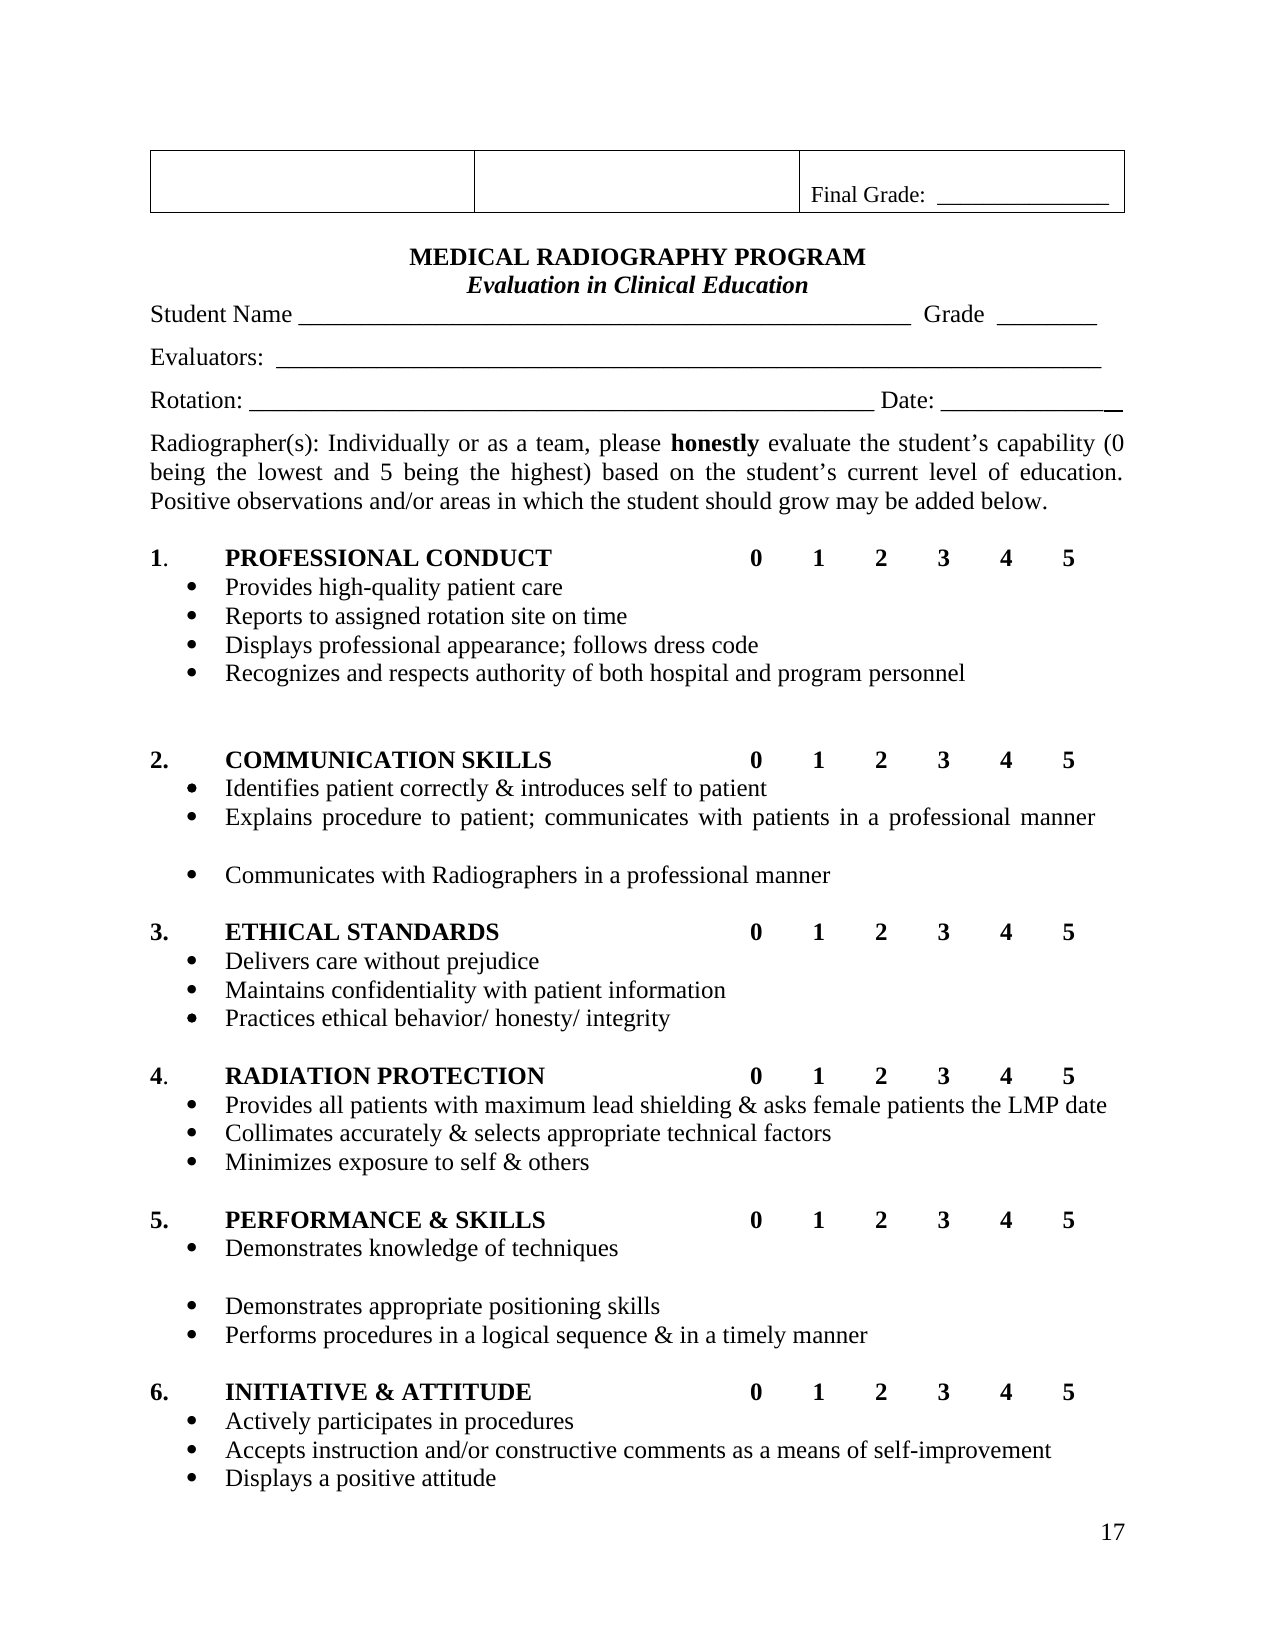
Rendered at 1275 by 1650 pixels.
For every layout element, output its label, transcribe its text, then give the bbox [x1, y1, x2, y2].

text 6. INITIATIVE & ATTITUDE 0 1 2 3 4 5 [150, 1377, 1125, 1406]
list Recognizes and respects authority of both hospital and program personnel [187, 658, 1125, 716]
list Explains procedure to patient; communicates with patients in a professional manner [187, 802, 1125, 860]
text 3. ETHICAL STANDARDS 0 1 2 3 4 5 [150, 917, 1125, 946]
text Student Name _________________________________________________ Grade ________ [150, 299, 1125, 328]
text Evaluators: __________________________________________________________________ [150, 342, 1125, 371]
list Demonstrates appropriate positioning skills [187, 1291, 1125, 1320]
text Radiographer(s): Individually or as a team, please honestly evaluate the student’s capability (0 being the lowest and 5 being the highest) based on the student’s current level of education. Positive observations and/or areas in which the student should grow may be added below. [150, 428, 1125, 515]
list Displays professional appearance; follows dress code [187, 630, 1125, 658]
list Collimates accurately & selects appropriate technical factors [187, 1118, 1125, 1147]
list Maintains confidentiality with patient information [187, 975, 1125, 1003]
text Rotation: __________________________________________________ Date: _____________ [150, 385, 1125, 414]
text MEDICAL RADIOGRAPHY PROGRAM [150, 242, 1125, 270]
text 1. PROFESSIONAL CONDUCT 0 1 2 3 4 5 [150, 543, 1125, 572]
list Provides all patients with maximum lead shielding & asks female patients the LMP date [187, 1090, 1125, 1118]
list Actively participates in procedures [187, 1406, 1125, 1435]
text 4. RADIATION PROTECTION 0 1 2 3 4 5 [150, 1061, 1125, 1090]
list Displays a positive attitude [187, 1463, 1125, 1492]
list Minimizes exposure to self & others [187, 1147, 1125, 1176]
list Delivers care without prejudice [187, 946, 1125, 975]
table_cell Final Grade: _______________ [800, 151, 1124, 212]
text 5. PERFORMANCE & SKILLS 0 1 2 3 4 5 [150, 1205, 1125, 1233]
text 2. COMMUNICATION SKILLS 0 1 2 3 4 5 [150, 745, 1125, 773]
list Performs procedures in a logical sequence & in a timely manner [187, 1320, 1125, 1348]
text Evaluation in Clinical Education [150, 270, 1125, 299]
list Communicates with Radiographers in a professional manner [187, 860, 1125, 888]
list Practices ethical behavior/ honesty/ integrity [187, 1003, 1125, 1032]
list Reports to assigned rotation site on time [187, 601, 1125, 630]
list Accepts instruction and/or constructive comments as a means of self-improvement [187, 1435, 1125, 1463]
list Identifies patient correctly & introduces self to patient [187, 773, 1125, 802]
list Provides high-quality patient care [187, 572, 1125, 601]
table_cell [151, 151, 474, 212]
table_cell [475, 151, 799, 212]
list Demonstrates knowledge of techniques [187, 1233, 1125, 1291]
